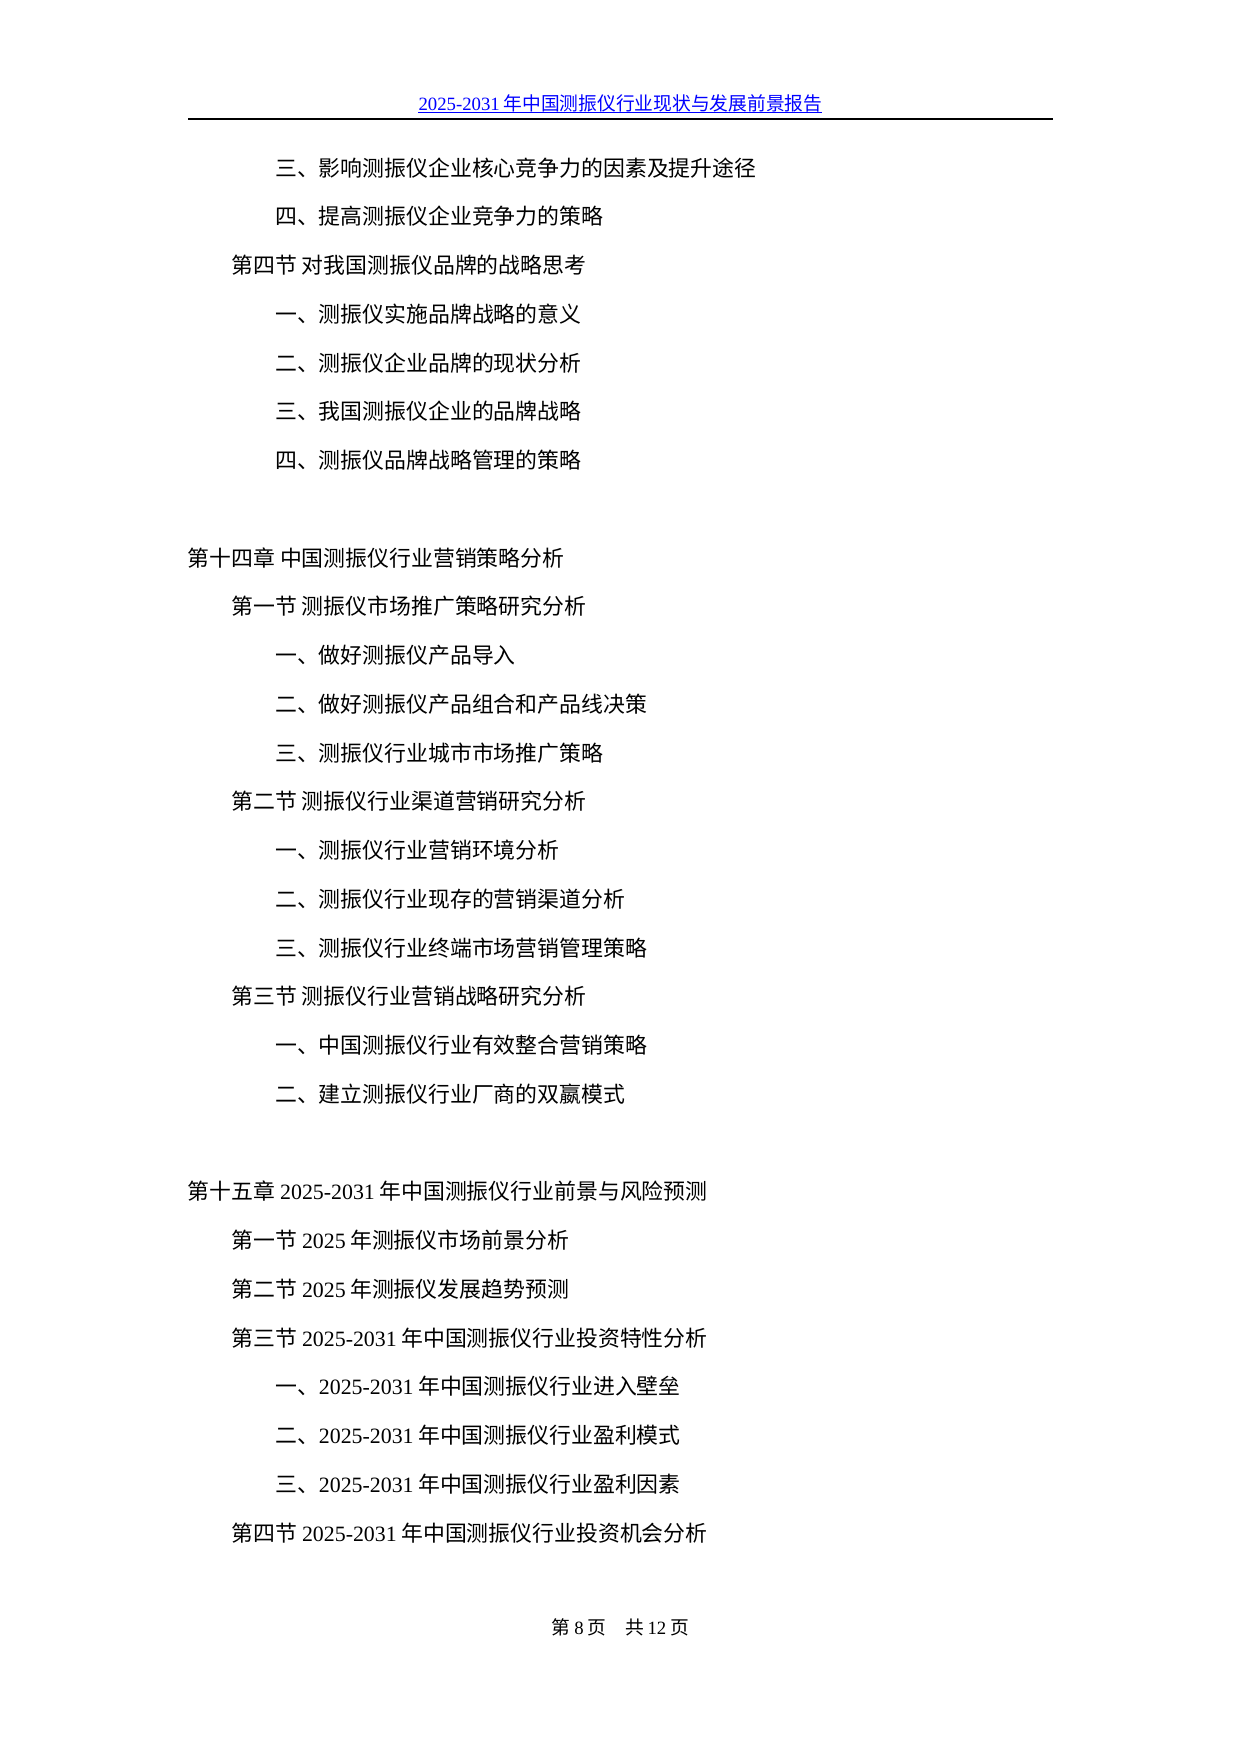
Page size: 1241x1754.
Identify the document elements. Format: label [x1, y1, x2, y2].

text [187, 150, 1053, 1548]
